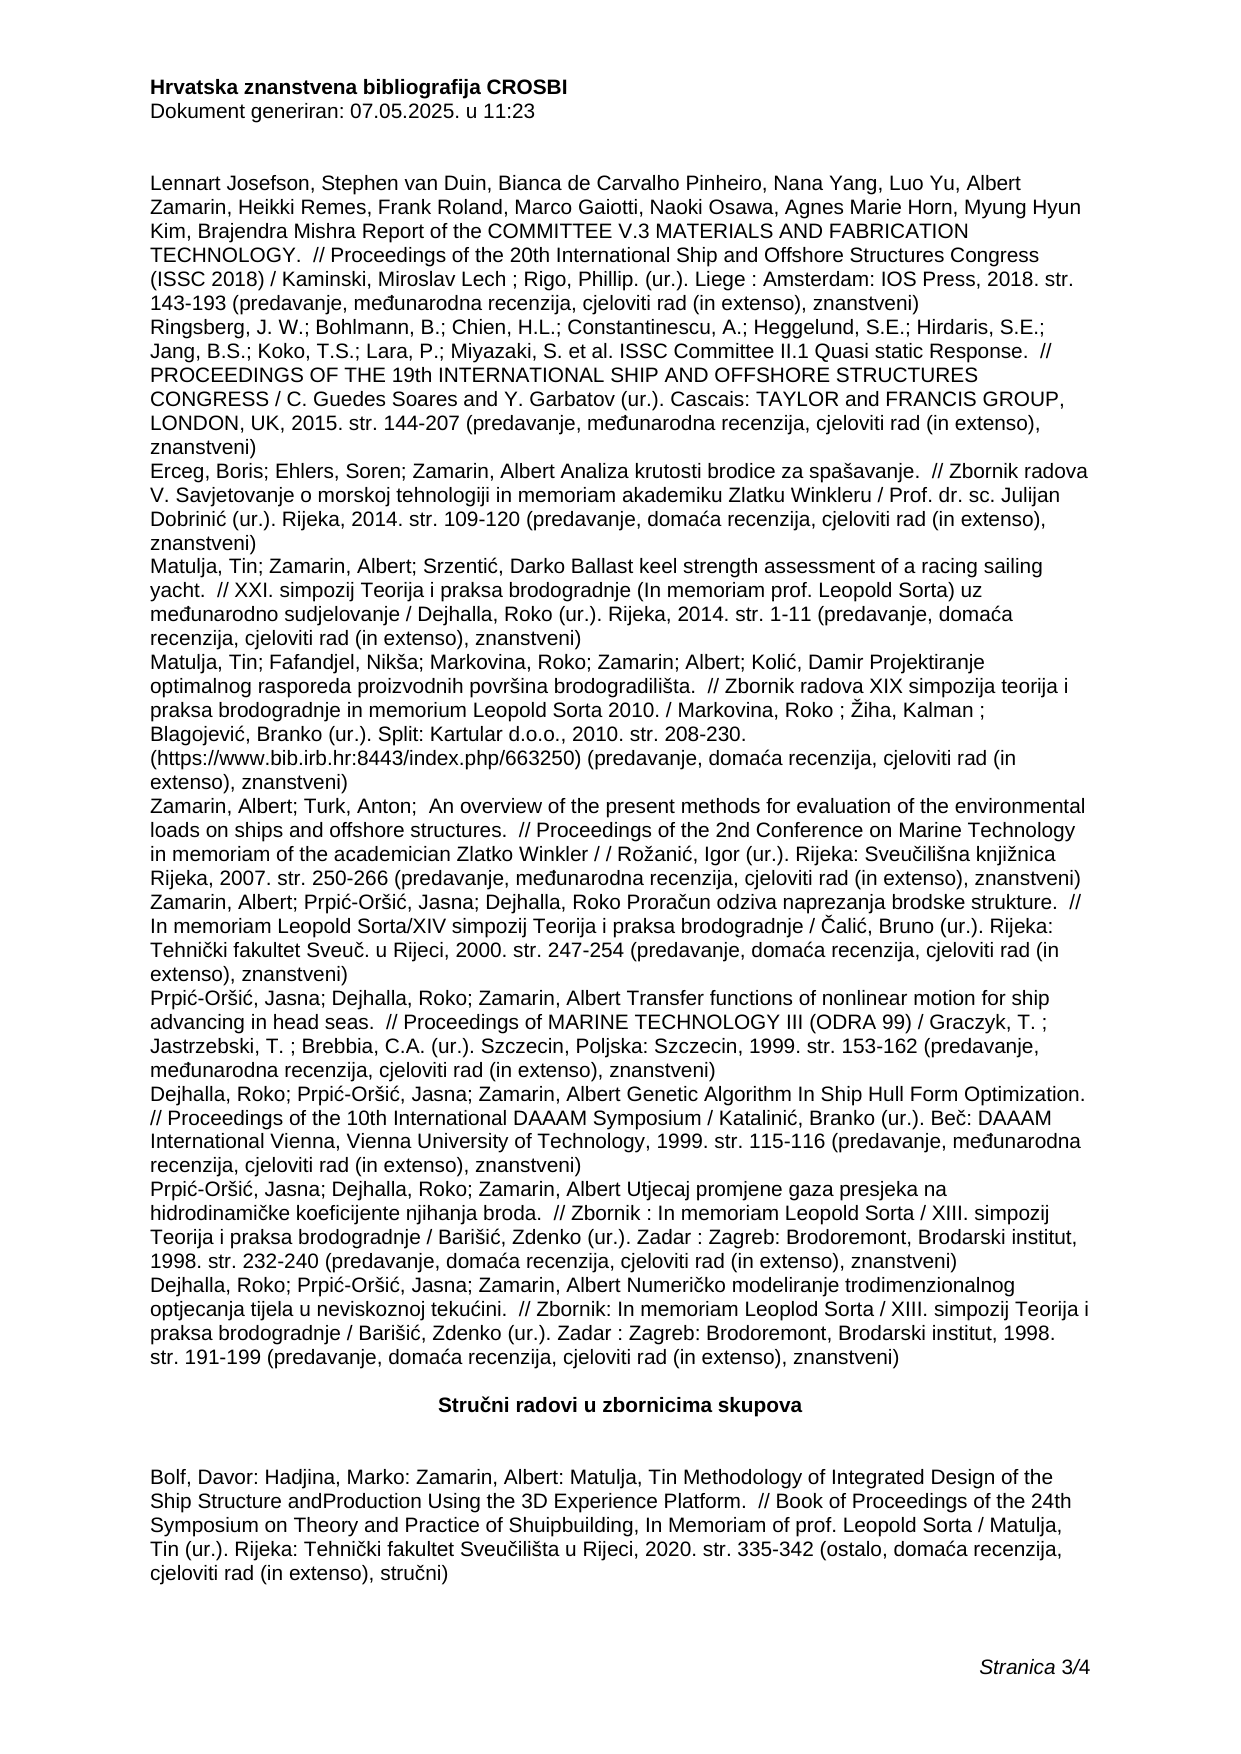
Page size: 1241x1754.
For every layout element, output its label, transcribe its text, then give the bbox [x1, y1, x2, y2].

text Matulja, Tin; Fafandjel, Nikša; Markovina, Roko; Zamarin; Albert; Kolić, Damir [150, 650, 1090, 794]
text Bolf, Davor: Hadjina, Marko: Zamarin, Albert: Matulja, Tin [150, 1465, 1090, 1584]
text Prpić-Oršić, Jasna; Dejhalla, Roko; Zamarin, Albert [150, 986, 1090, 1081]
text Zamarin, Albert; Turk, Anton; [150, 794, 1090, 890]
subtitle Stručni radovi u zbornicima skupova [150, 1393, 1090, 1417]
text Dejhalla, Roko; Prpić-Oršić, Jasna; Zamarin, Albert [150, 1081, 1090, 1177]
text Dejhalla, Roko; Prpić-Oršić, Jasna; Zamarin, Albert [150, 1273, 1090, 1369]
text Matulja, Tin; Zamarin, Albert; Srzentić, Darko [150, 554, 1090, 650]
text Erceg, Boris; Ehlers, Soren; Zamarin, Albert [150, 458, 1090, 554]
text Zamarin, Albert; Prpić-Oršić, Jasna; Dejhalla, Roko [150, 890, 1090, 986]
text Ringsberg, J. W.; Bohlmann, B.; Chien, H.L.; Constantinescu, A.; Heggelund, S.E.; Hirdaris, S.E.; Jang, B.S.; Koko, T.S.; Lara, P.; Miyazaki, S. et al. [150, 315, 1090, 458]
text Prpić-Oršić, Jasna; Dejhalla, Roko; Zamarin, Albert [150, 1177, 1090, 1273]
text Lennart Josefson, Stephen van Duin, Bianca de Carvalho Pinheiro, Nana Yang, Luo Yu, Albert Zamarin, Heikki Remes, Frank Roland, Marco Gaiotti, Naoki Osawa, Agnes Marie Horn, Myung Hyun Kim, Brajendra Mishra [150, 171, 1090, 315]
